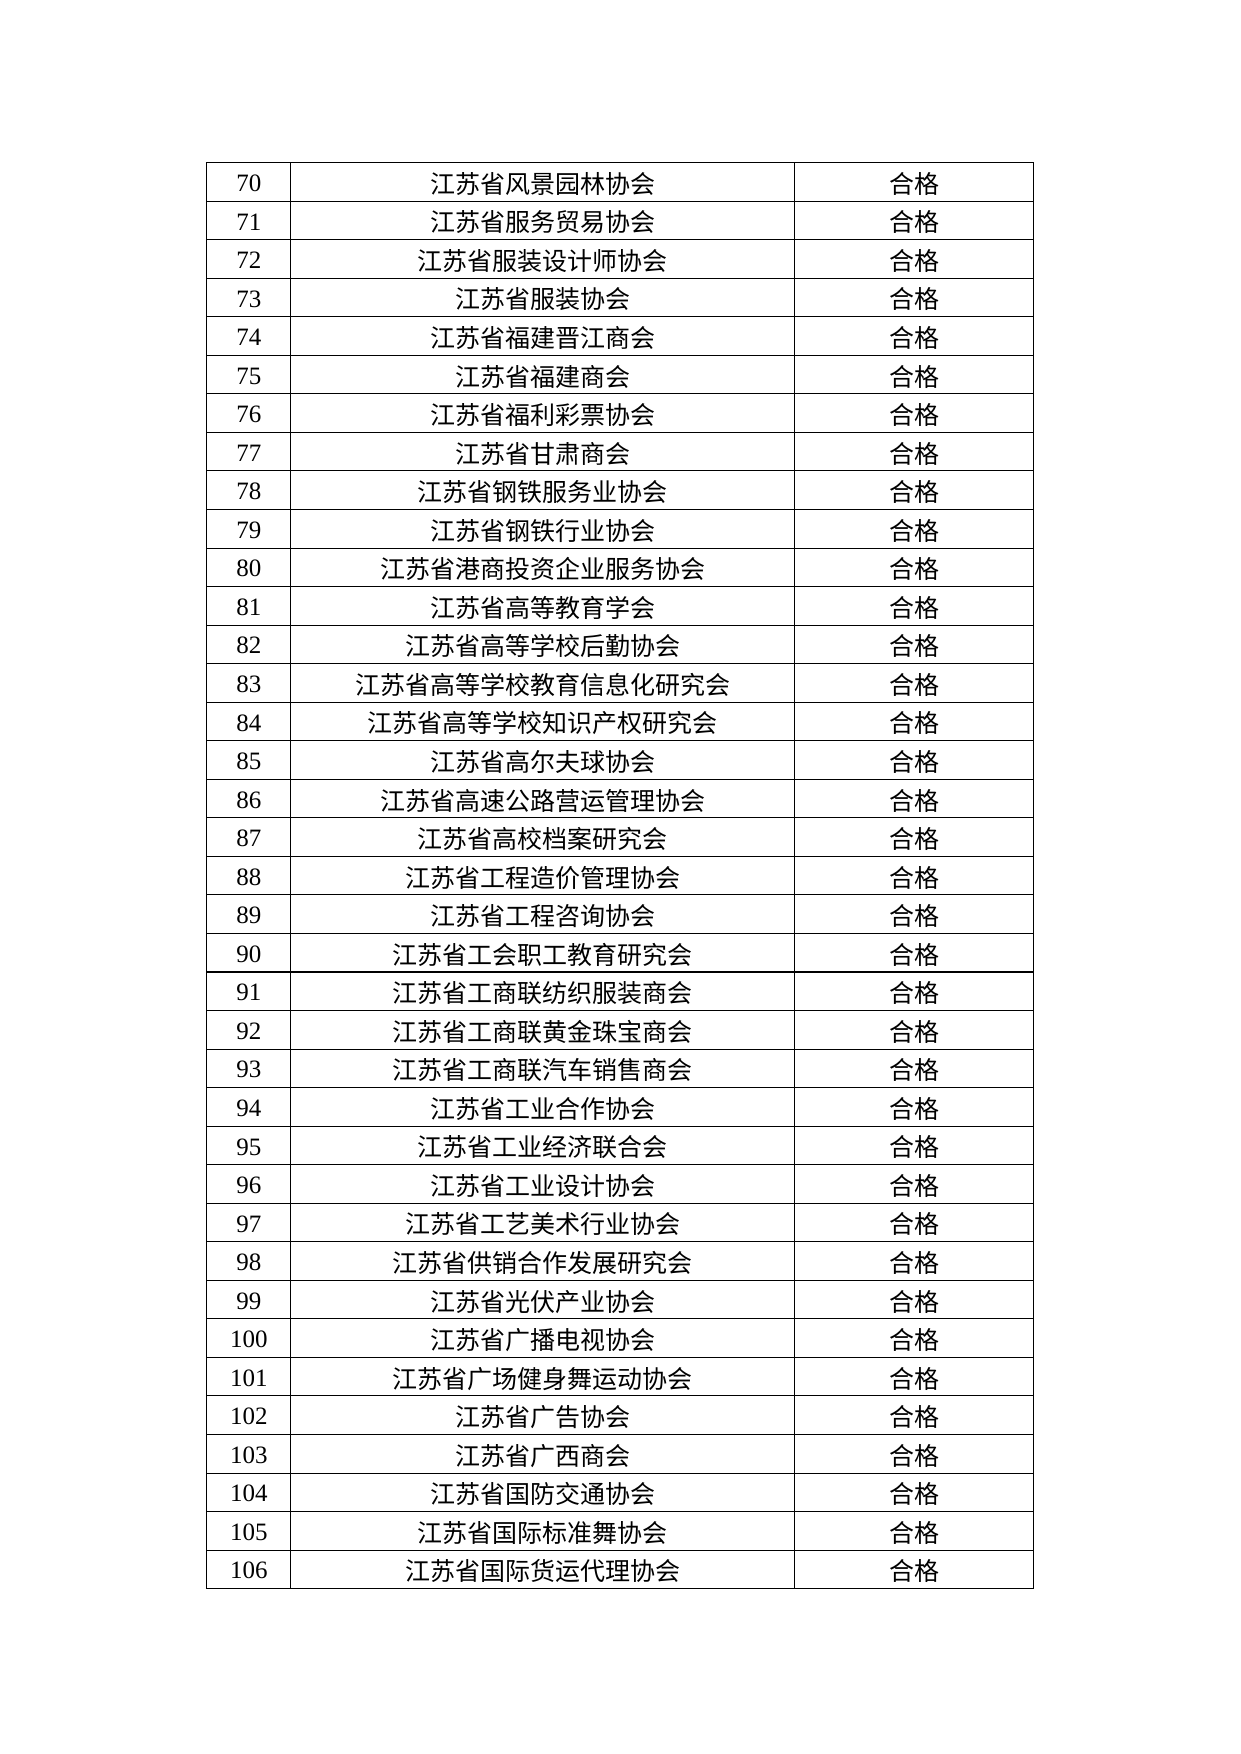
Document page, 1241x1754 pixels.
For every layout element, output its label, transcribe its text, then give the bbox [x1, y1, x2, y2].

table_cell 100 [207, 1319, 290, 1357]
table_cell 合格 [795, 1165, 1033, 1203]
table_cell 合格 [795, 356, 1033, 393]
table_cell 合格 [795, 240, 1033, 278]
table_cell 合格 [795, 1281, 1033, 1318]
table_cell 合格 [795, 1050, 1033, 1087]
table_cell 78 [207, 471, 290, 509]
table_cell 合格 [795, 1396, 1033, 1434]
table_cell 江苏省光伏产业协会 [291, 1281, 794, 1318]
table_cell 江苏省高等学校知识产权研究会 [291, 703, 794, 740]
table_cell 合格 [795, 1435, 1033, 1472]
table_cell 77 [207, 433, 290, 470]
table_cell 94 [207, 1088, 290, 1126]
table_cell 106 [207, 1551, 290, 1588]
table_cell 江苏省钢铁服务业协会 [291, 471, 794, 509]
table_cell 合格 [795, 1512, 1033, 1549]
table_cell 76 [207, 394, 290, 432]
table_cell 江苏省港商投资企业服务协会 [291, 549, 794, 586]
table_cell 江苏省高尔夫球协会 [291, 741, 794, 779]
table_cell 江苏省广告协会 [291, 1396, 794, 1434]
table_cell 江苏省国际标准舞协会 [291, 1512, 794, 1549]
table_cell 合格 [795, 818, 1033, 856]
table_cell 80 [207, 549, 290, 586]
table_cell 江苏省高校档案研究会 [291, 818, 794, 856]
table_cell 江苏省福利彩票协会 [291, 394, 794, 432]
table_cell 83 [207, 664, 290, 702]
table_cell 合格 [795, 895, 1033, 933]
table_cell 75 [207, 356, 290, 393]
table_cell 合格 [795, 1319, 1033, 1357]
table_cell 江苏省工业设计协会 [291, 1165, 794, 1203]
table_cell 93 [207, 1050, 290, 1087]
table_cell 82 [207, 626, 290, 663]
table_cell 合格 [795, 471, 1033, 509]
table_cell 91 [207, 973, 290, 1010]
table_cell 合格 [795, 279, 1033, 316]
table_cell 合格 [795, 433, 1033, 470]
table_cell 85 [207, 741, 290, 779]
table_cell 合格 [795, 703, 1033, 740]
table_cell 江苏省国际货运代理协会 [291, 1551, 794, 1588]
table_cell 合格 [795, 664, 1033, 702]
table_cell 合格 [795, 1242, 1033, 1280]
table_cell 江苏省钢铁行业协会 [291, 510, 794, 547]
table_cell 合格 [795, 163, 1033, 201]
table_cell 江苏省服装设计师协会 [291, 240, 794, 278]
table_cell 合格 [795, 1204, 1033, 1241]
table_cell 江苏省工商联黄金珠宝商会 [291, 1011, 794, 1048]
table_cell 103 [207, 1435, 290, 1472]
table_cell 71 [207, 202, 290, 239]
table_cell 江苏省高速公路营运管理协会 [291, 780, 794, 817]
table_cell 合格 [795, 1088, 1033, 1126]
table_cell 合格 [795, 973, 1033, 1010]
table_cell 江苏省高等教育学会 [291, 587, 794, 624]
table_cell 86 [207, 780, 290, 817]
table_cell 合格 [795, 857, 1033, 894]
table_cell 江苏省服装协会 [291, 279, 794, 316]
table_cell 70 [207, 163, 290, 201]
table_cell 合格 [795, 780, 1033, 817]
table_cell 江苏省工商联汽车销售商会 [291, 1050, 794, 1087]
table_cell 江苏省广场健身舞运动协会 [291, 1358, 794, 1395]
table_cell 90 [207, 934, 290, 971]
table_cell 江苏省高等学校教育信息化研究会 [291, 664, 794, 702]
table_cell 江苏省福建晋江商会 [291, 317, 794, 355]
table_cell 73 [207, 279, 290, 316]
table_cell 江苏省工会职工教育研究会 [291, 934, 794, 971]
table_cell 95 [207, 1127, 290, 1164]
table_cell 江苏省国防交通协会 [291, 1474, 794, 1511]
table_cell 98 [207, 1242, 290, 1280]
table_cell 江苏省服务贸易协会 [291, 202, 794, 239]
table_cell 合格 [795, 934, 1033, 971]
table_cell 江苏省广西商会 [291, 1435, 794, 1472]
table_cell 合格 [795, 1011, 1033, 1048]
table_cell 江苏省广播电视协会 [291, 1319, 794, 1357]
table_cell 104 [207, 1474, 290, 1511]
table_cell 96 [207, 1165, 290, 1203]
table_cell 79 [207, 510, 290, 547]
table_cell 江苏省风景园林协会 [291, 163, 794, 201]
table_cell 97 [207, 1204, 290, 1241]
table_cell 合格 [795, 1127, 1033, 1164]
table_cell 合格 [795, 549, 1033, 586]
table_cell 102 [207, 1396, 290, 1434]
table_cell 合格 [795, 1474, 1033, 1511]
table_cell 81 [207, 587, 290, 624]
table_cell 江苏省工艺美术行业协会 [291, 1204, 794, 1241]
table_cell 合格 [795, 394, 1033, 432]
table_cell 合格 [795, 510, 1033, 547]
table_cell 江苏省福建商会 [291, 356, 794, 393]
table_cell 合格 [795, 587, 1033, 624]
table_cell 84 [207, 703, 290, 740]
table_cell 合格 [795, 626, 1033, 663]
table_cell 江苏省工业经济联合会 [291, 1127, 794, 1164]
table_cell 江苏省工程咨询协会 [291, 895, 794, 933]
table_cell 92 [207, 1011, 290, 1048]
table_cell 89 [207, 895, 290, 933]
table_cell 江苏省供销合作发展研究会 [291, 1242, 794, 1280]
table_cell 江苏省工商联纺织服装商会 [291, 973, 794, 1010]
table_cell 江苏省甘肃商会 [291, 433, 794, 470]
table_cell 合格 [795, 1551, 1033, 1588]
table_cell 74 [207, 317, 290, 355]
table_cell 江苏省高等学校后勤协会 [291, 626, 794, 663]
table_cell 江苏省工业合作协会 [291, 1088, 794, 1126]
table_cell 99 [207, 1281, 290, 1318]
table_cell 87 [207, 818, 290, 856]
table_cell 合格 [795, 202, 1033, 239]
table_cell 合格 [795, 741, 1033, 779]
table_cell 合格 [795, 317, 1033, 355]
table_cell 105 [207, 1512, 290, 1549]
table_cell 88 [207, 857, 290, 894]
table_cell 合格 [795, 1358, 1033, 1395]
table_cell 江苏省工程造价管理协会 [291, 857, 794, 894]
table_cell 101 [207, 1358, 290, 1395]
table_cell 72 [207, 240, 290, 278]
